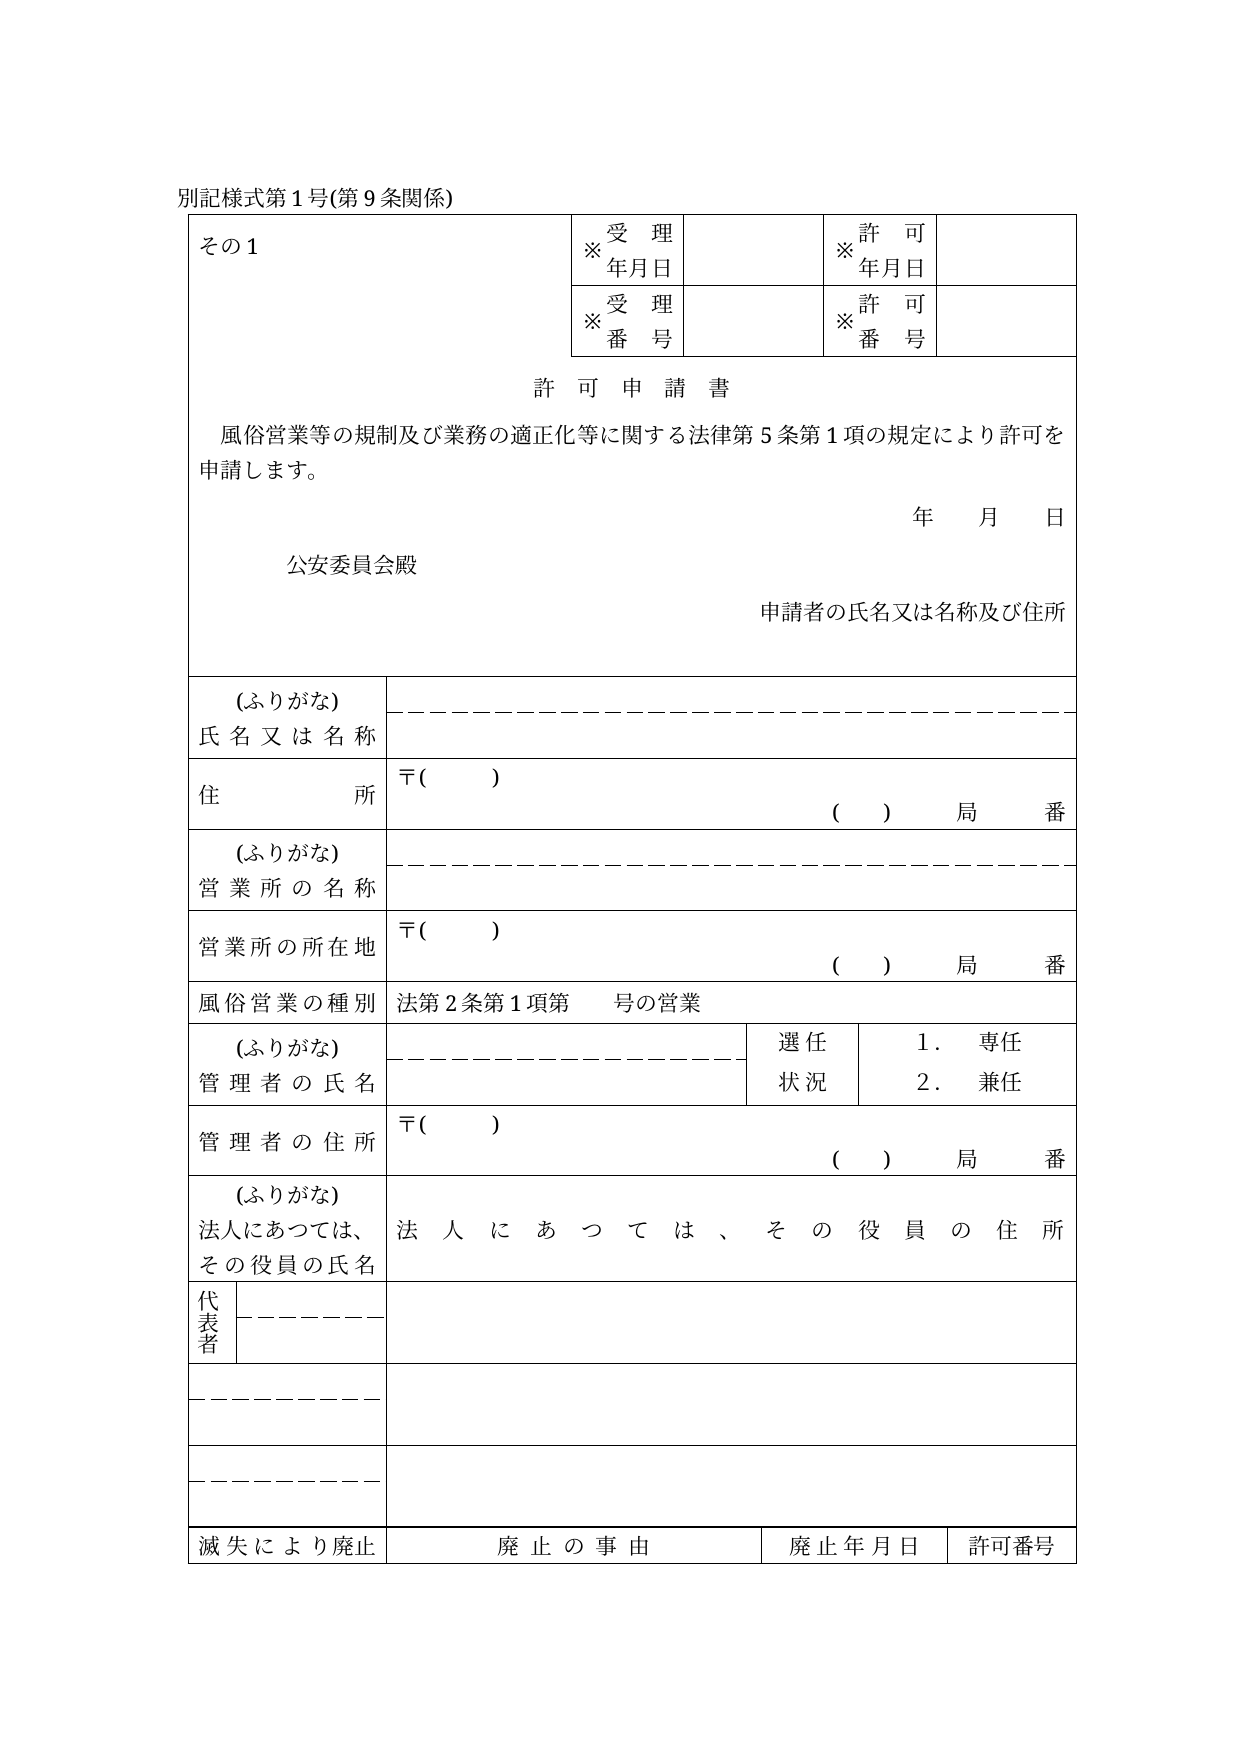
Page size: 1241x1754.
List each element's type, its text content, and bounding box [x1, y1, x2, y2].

table_cell [237, 1317, 386, 1363]
table_cell 風俗営業の種別 [189, 982, 386, 1023]
table_cell [387, 677, 1076, 712]
table_header 受理年月日 [604, 215, 683, 285]
table_cell １． 専任 ２． 兼任 [859, 1024, 1076, 1104]
table_header ※ [572, 215, 604, 285]
table_cell [684, 286, 823, 356]
text 別記様式第1号(第9条関係) [177, 179, 1063, 214]
table_header [684, 215, 823, 285]
table_cell 受理番号 [604, 286, 683, 356]
table_cell 選 任 状 況 [747, 1024, 858, 1104]
table_header その1 [189, 215, 571, 356]
table_cell 廃止の事由 [387, 1528, 761, 1562]
table_cell [387, 1446, 1076, 1526]
table_cell [387, 1024, 746, 1059]
table_cell ※ [824, 286, 856, 356]
table_cell 〒( ) ( ) 局 番 [387, 1106, 1076, 1175]
table_header ※ [824, 215, 856, 285]
table_cell [387, 1364, 1076, 1445]
table_cell (ふりがな) 管理者の氏名 [189, 1024, 386, 1104]
table_header [937, 215, 1076, 285]
table_cell [189, 1399, 386, 1445]
table_cell [387, 1059, 746, 1104]
table_cell 〒( ) ( ) 局 番 [387, 759, 1076, 828]
table_cell [387, 1282, 1076, 1363]
table_cell [387, 865, 1076, 910]
table_cell [387, 830, 1076, 864]
table_cell ※ [572, 286, 604, 356]
table_cell 管理者の住所 [189, 1106, 386, 1175]
table_cell 法第2条第1項第 号の営業 [387, 982, 1076, 1023]
table_cell (ふりがな) 営業所の名称 [189, 830, 386, 910]
table_cell 住所 [189, 759, 386, 828]
table_cell (ふりがな) 法人にあつては、その役員の氏名 [189, 1176, 386, 1281]
table_cell 法人にあつては、その役員の住所 [387, 1176, 1076, 1281]
table_cell (ふりがな) 氏名又は名称 [189, 677, 386, 758]
table_header 許可年月日 [856, 215, 936, 285]
table_cell 許可申請書 風俗営業等の規制及び業務の適正化等に関する法律第5条第1項の規定により許可を申請します。 年 月 日 公安委員会殿 申請者の氏名又は名称及び住所 [189, 356, 1076, 676]
table_cell [189, 1364, 386, 1399]
table_cell 許可番号 [856, 286, 936, 356]
table_cell [387, 712, 1076, 758]
table_cell 〒( ) ( ) 局 番 [387, 911, 1076, 981]
table_cell 営業所の所在地 [189, 911, 386, 981]
table_cell [189, 1446, 386, 1481]
table_cell [237, 1282, 386, 1317]
table_cell 許可番号 [948, 1528, 1076, 1562]
table_cell 代表者 [189, 1282, 236, 1363]
table_cell 廃止年月日 [762, 1528, 947, 1562]
table_cell [937, 286, 1076, 356]
table_cell 滅失により廃止した風俗営業 [189, 1528, 386, 1562]
table_cell [189, 1481, 386, 1526]
